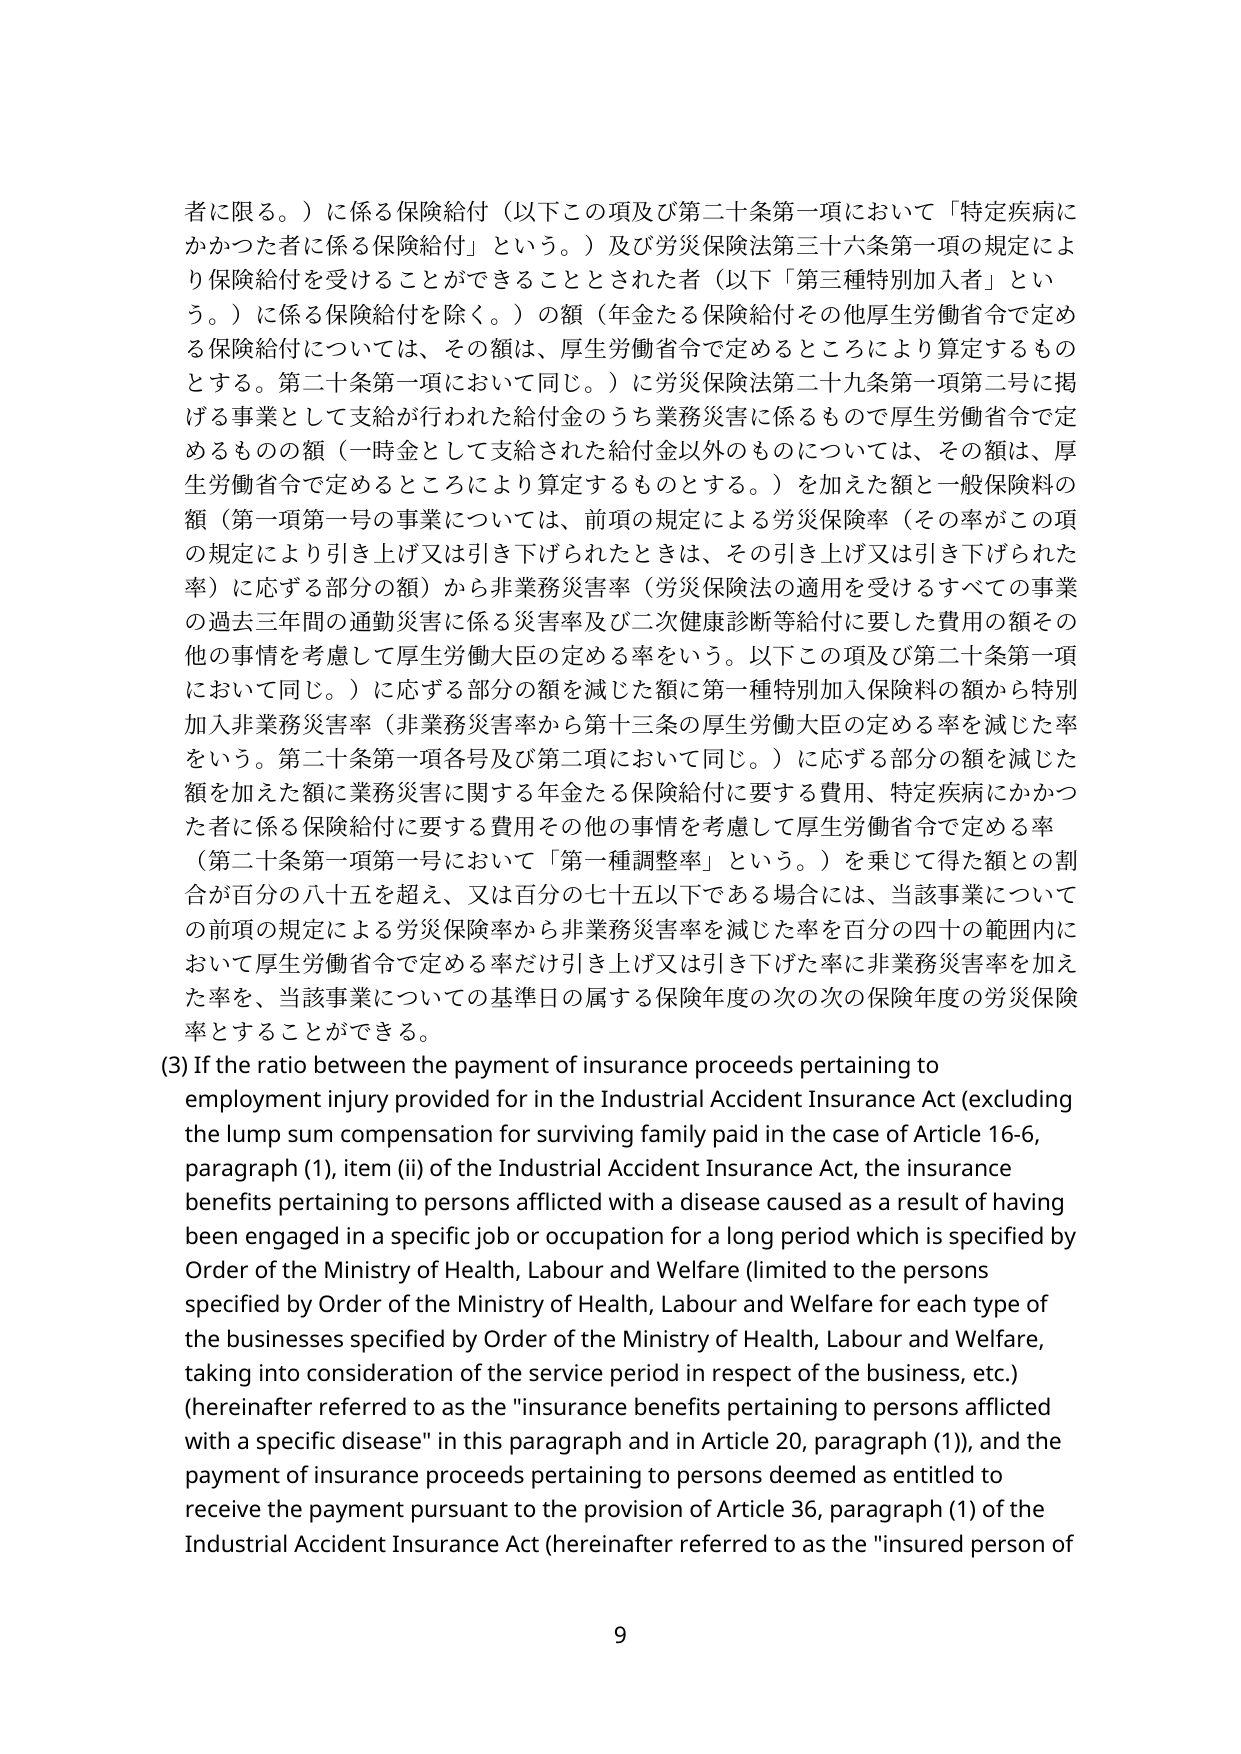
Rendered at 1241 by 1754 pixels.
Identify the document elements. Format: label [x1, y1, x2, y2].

text [161, 1048, 1079, 1560]
text [161, 194, 1079, 1048]
